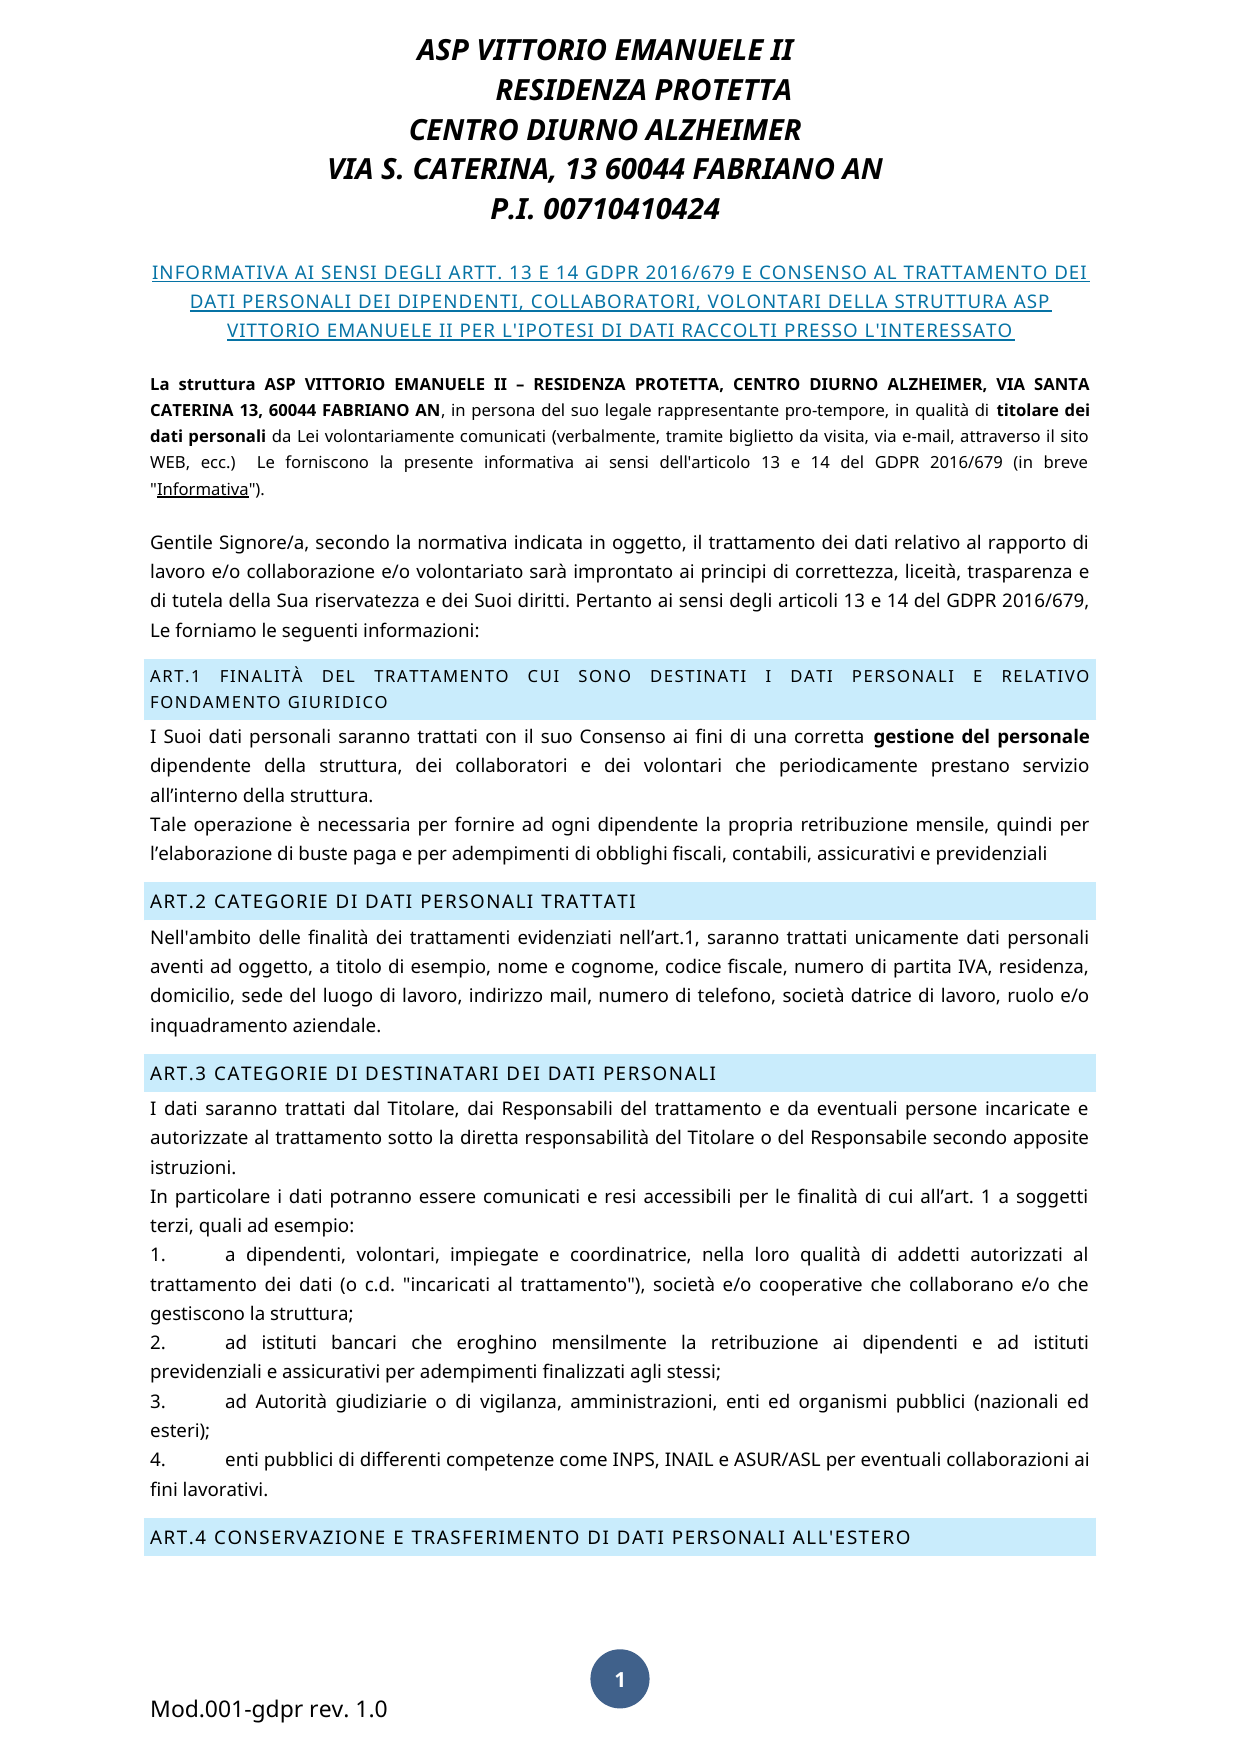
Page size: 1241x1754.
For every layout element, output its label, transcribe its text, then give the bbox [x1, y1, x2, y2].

picture [401, 326, 408, 335]
text 1. a dipendenti, volontari, impiegate e coordinatrice, nella loro qualità di addetti autorizzati al trattamento dei dati (o c.d. "incaricati al trattamento"), società e/o cooperative che collaborano e/o che gestiscono la struttura; [150, 1242, 1090, 1326]
text La struttura ASP VITTORIO EMANUELE II – RESIDENZA PROTETTA, CENTRO DIURNO ALZHEIMER, VIA SANTA CATERINA 13, 60044 FABRIANO AN, in persona del suo legale rappresentante pro-tempore, in qualità di titolare dei dati personali da Lei volontariamente comunicati (verbalmente, tramite biglietto da visita, via e-mail, attraverso il sito WEB, ecc.) Le forniscono la presente informativa ai sensi dell'articolo 13 e 14 del GDPR 2016/679 (in breve "Informativa"). [150, 373, 1090, 500]
picture [334, 268, 341, 277]
subtitle art.3 Categorie di destinatari dei dati personali [150, 1060, 1090, 1085]
subtitle art.1 Finalità del trattamento cui sono destinati i dati personali e relativo fondamento giuridico [150, 665, 1090, 714]
text In particolare i dati potranno essere comunicati e resi accessibili per le finalità di cui all’art. 1 a soggetti terzi, quali ad esempio: [150, 1183, 1090, 1238]
picture [475, 297, 482, 306]
picture [844, 297, 851, 306]
text 4. enti pubblici di differenti competenze come INPS, INAIL e ASUR/ASL per eventuali collaborazioni ai fini lavorativi. [150, 1447, 1090, 1501]
text Tale operazione è necessaria per fornire ad ogni dipendente la propria retribuzione mensile, quindi per l’elaborazione di buste paga e per adempimenti di obblighi fiscali, contabili, assicurativi e previdenziali [150, 811, 1090, 866]
text Nell'ambito delle finalità dei trattamenti evidenziati nell’art.1, saranno trattati unicamente dati personali aventi ad oggetto, a titolo di esempio, nome e cognome, codice fiscale, numero di partita IVA, residenza, domicilio, sede del luogo di lavoro, indirizzo mail, numero di telefono, società datrice di lavoro, ruolo e/o inquadramento aziendale. [150, 924, 1090, 1037]
subtitle art.2 Categorie di dati personali trattati [150, 889, 1090, 914]
text I Suoi dati personali saranno trattati con il suo Consenso ai fini di una corretta gestione del personale dipendente della struttura, dei collaboratori e dei volontari che periodicamente prestano servizio all’interno della struttura. [150, 723, 1090, 807]
text 3. ad Autorità giudiziarie o di vigilanza, amministrazioni, enti ed organismi pubblici (nazionali ed esteri); [150, 1388, 1090, 1443]
text Gentile Signore/a, secondo la normativa indicata in oggetto, il trattamento dei dati relativo al rapporto di lavoro e/o collaborazione e/o volontariato sarà improntato ai principi di correttezza, liceità, trasparenza e di tutela della Sua riservatezza e dei Suoi diritti. Pertanto ai sensi degli articoli 13 e 14 del GDPR 2016/679, Le forniamo le seguenti informazioni: [150, 529, 1090, 643]
subtitle art.4 Conservazione e trasferimento di dati personali all'estero [150, 1524, 1090, 1549]
picture [256, 297, 263, 306]
text Informativa AI SENSI DEGLI ARTT. 13 E 14 gdpr 2016/679 e consenso AL trattamento DEI dati personali DEI DIPENDENTI, COLLABORATORI, VOLONTARI DELLA STRUTTURA ASP VITTORIO EMANUELE II per l'ipotesi di dati raccolti presso l'Interessato [150, 259, 1090, 343]
text 2. ad istituti bancari che eroghino mensilmente la retribuzione ai dipendenti e ad istituti previdenziali e assicurativi per adempimenti finalizzati agli stessi; [150, 1329, 1090, 1384]
text I dati saranno trattati dal Titolare, dai Responsabili del trattamento e da eventuali persone incaricate e autorizzate al trattamento sotto la diretta responsabilità del Titolare o del Responsabile secondo apposite istruzioni. [150, 1095, 1090, 1179]
